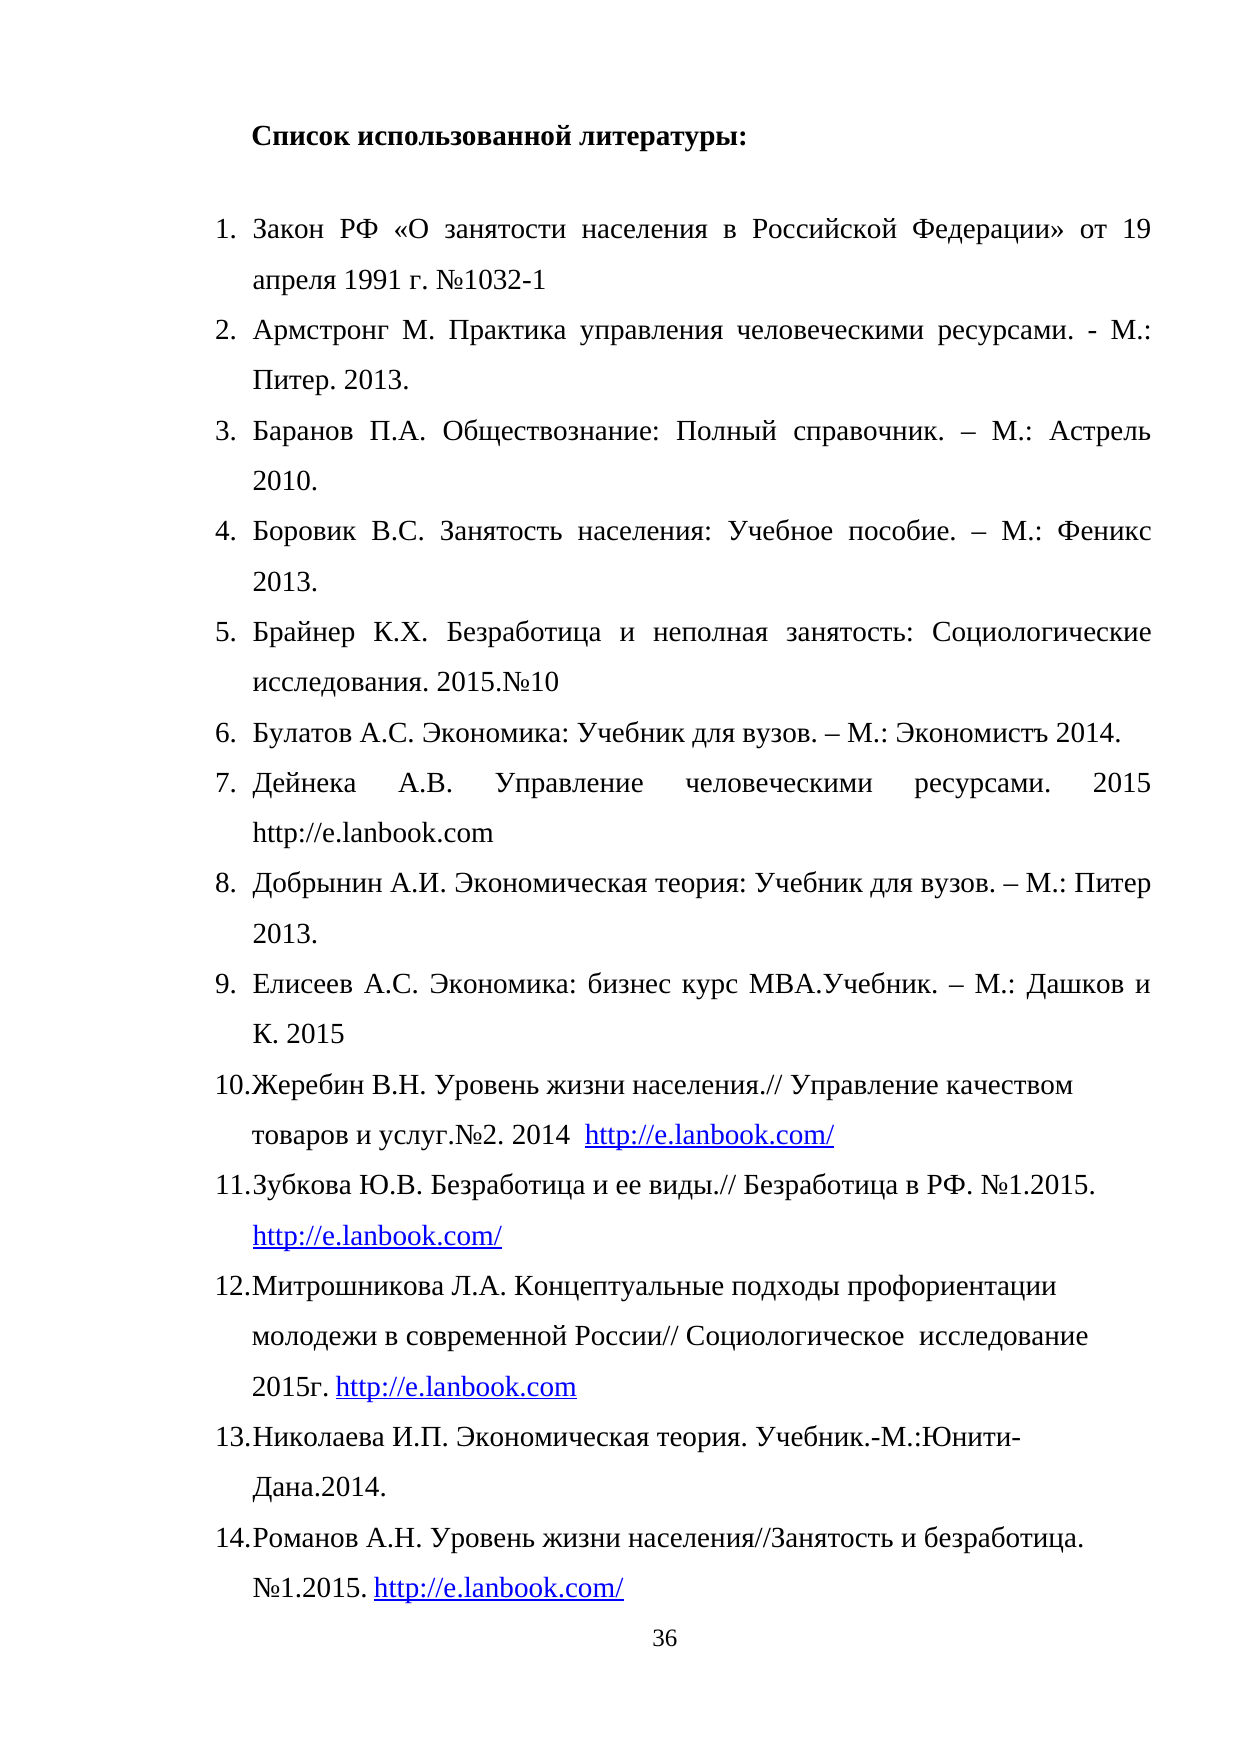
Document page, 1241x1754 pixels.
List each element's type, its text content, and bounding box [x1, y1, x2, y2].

list Добрынин А.И. Экономическая теория: Учебник для вузов. – М.: Питер 2013. [215, 866, 1152, 949]
list Боровик В.С. Занятость населения: Учебное пособие. – М.: Феникс 2013. [215, 513, 1152, 597]
text Список использованной литературы: [177, 118, 1152, 152]
list Булатов А.С. Экономика: Учебник для вузов. – М.: Экономистъ 2014. [215, 715, 1152, 748]
list Митрошникова Л.А. Концептуальные подходы профориентации молодежи в современной России// Социологическое исследование 2015г. http://e.lanbook.com [214, 1268, 1152, 1402]
list Николаева И.П. Экономическая теория. Учебник.-М.:Юнити-Дана.2014. [215, 1419, 1152, 1503]
list Армстронг М. Практика управления человеческими ресурсами. - М.: Питер. 2013. [215, 312, 1152, 396]
list Зубкова Ю.В. Безработица и ее виды.// Безработица в РФ. №1.2015. http://e.lanbook.com/ [215, 1167, 1152, 1251]
list Дейнека А.В. Управление человеческими ресурсами. 2015 http://e.lanbook.com [215, 765, 1152, 849]
list Закон РФ «О занятости населения в Российской Федерации» от 19 апреля 1991 г. №1032-1 [215, 212, 1152, 295]
list Романов А.Н. Уровень жизни населения//Занятость и безработица.№1.2015. http://e.lanbook.com/ [215, 1520, 1152, 1603]
list Жеребин В.Н. Уровень жизни населения.// Управление качеством товаров и услуг.№2. 2014 http://e.lanbook.com/ [214, 1067, 1152, 1151]
list Баранов П.А. Обществознание: Полный справочник. – М.: Астрель 2010. [215, 413, 1152, 497]
list Брайнер К.Х. Безработица и неполная занятость: Социологические исследования. 2015.№10 [215, 614, 1152, 698]
list Елисеев А.С. Экономика: бизнес курс МВА.Учебник. – М.: Дашков и К. 2015 [215, 966, 1152, 1050]
